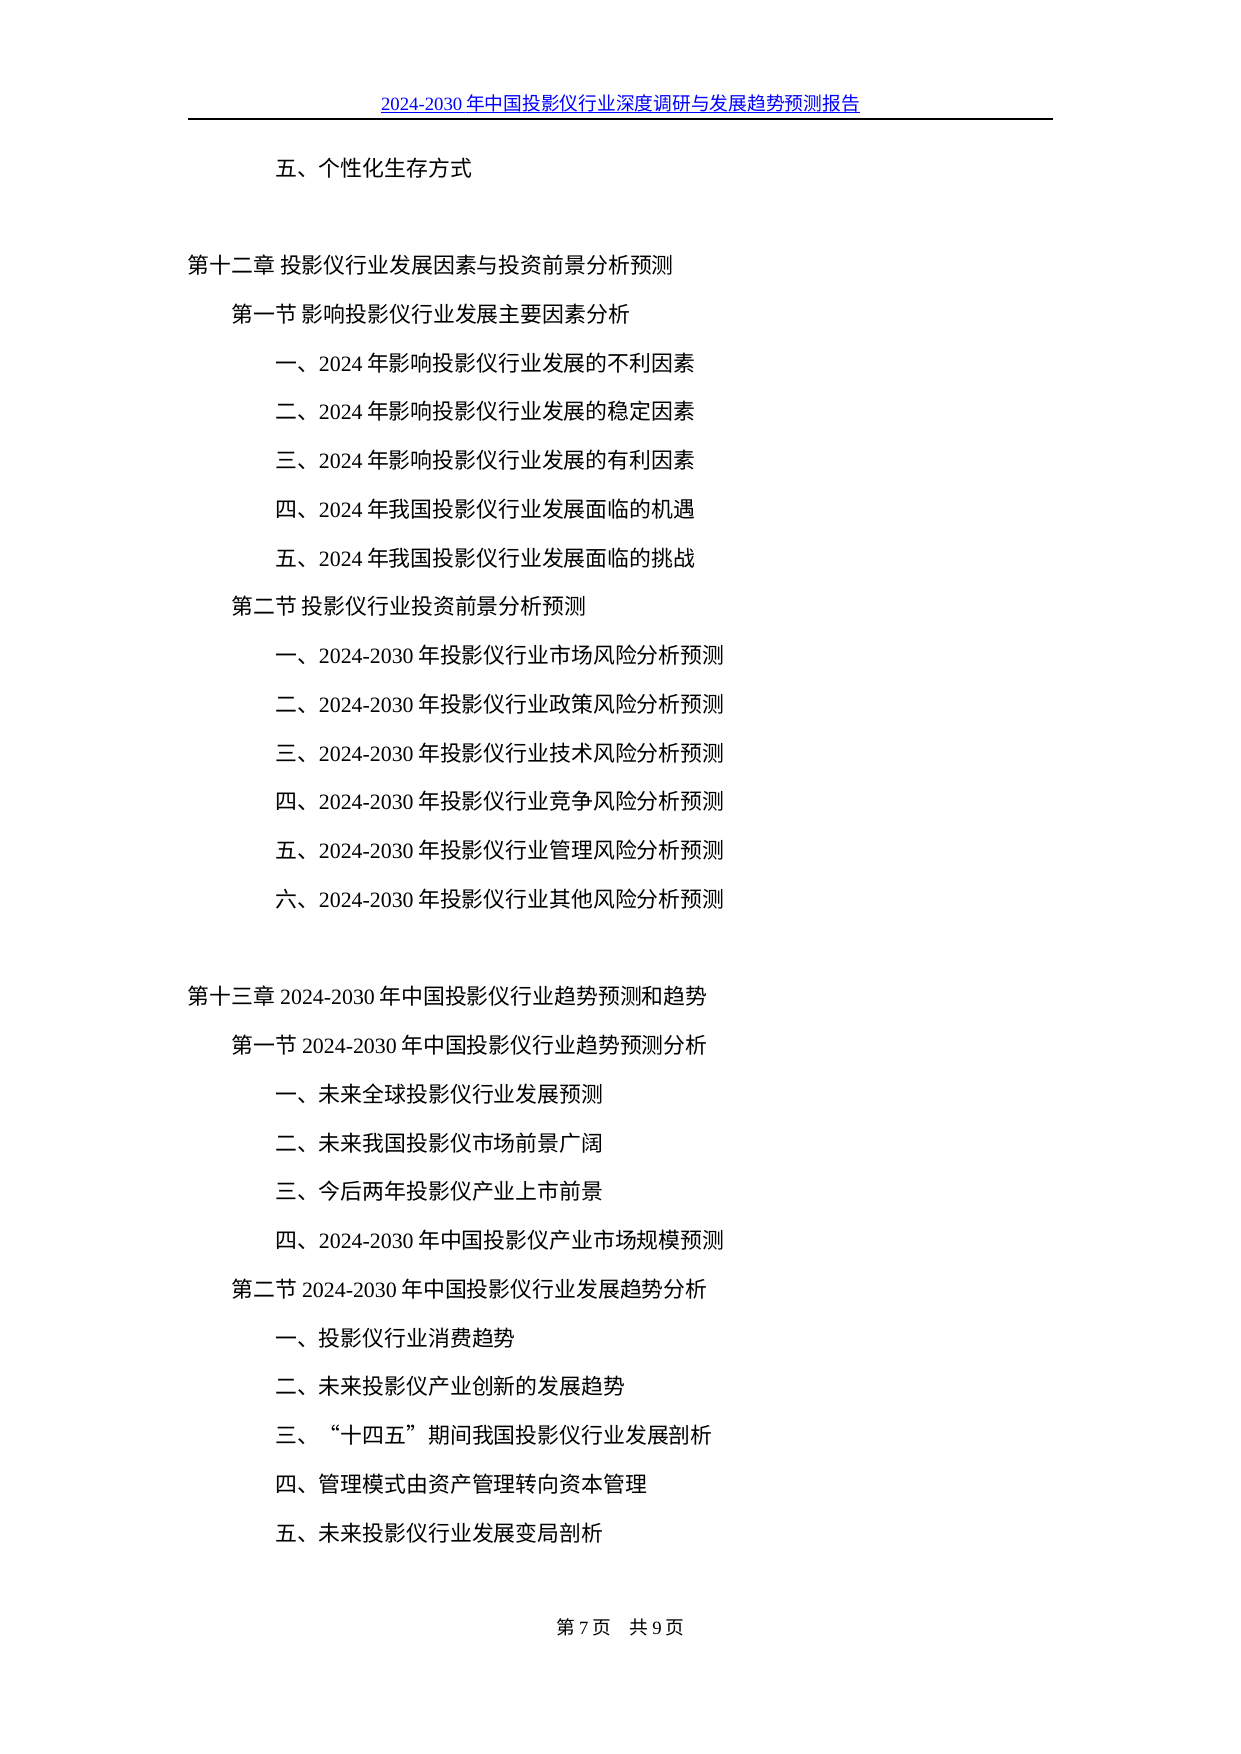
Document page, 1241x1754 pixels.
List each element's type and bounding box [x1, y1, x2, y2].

text [187, 150, 1053, 1548]
